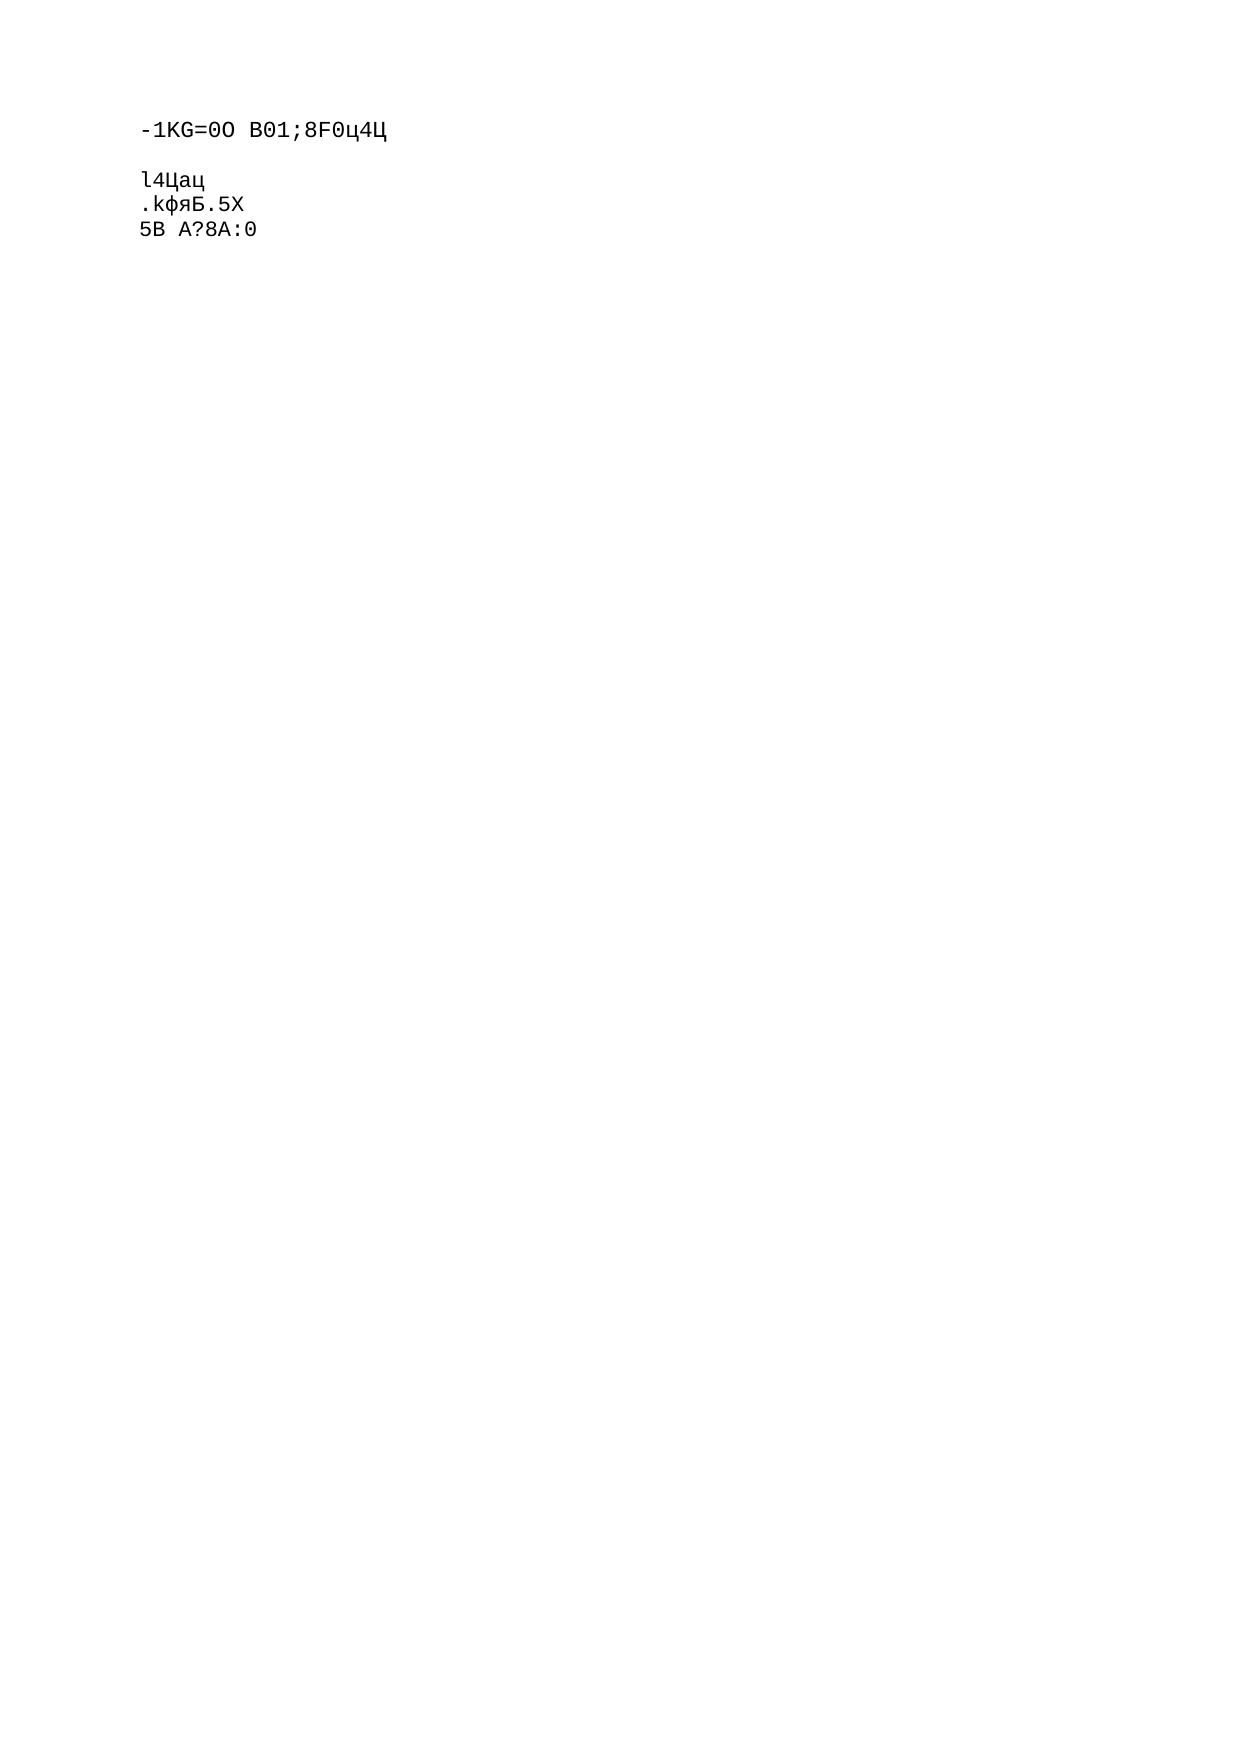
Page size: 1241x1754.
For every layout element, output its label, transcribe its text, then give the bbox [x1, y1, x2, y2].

text l4Цaц .kфяБ.5X [139, 169, 1101, 218]
text 5B A?8A:0J™тJкH "5:AB 2K=>A:8CJOJQJ^JaJ*jяяяя яя"&Ј яя"&Ј яя"&Ј яя"&ЈM!^* [^9efghwxdz{XYZѓ„‘’yМGHIJKLMXx–Є«¬ґz{бc@yчя!|lЪс№5ч•-јD й ¦"%$¬$%p%«%Ч%O&Е&'љ'3)** *¦%Ґ-¦%Ґ-¦%Ґ-¦%™е¦%™е¦%™е¦%Ґ-¦%™е¦%™е¦%™е¦%™еШ™е.G¦%™е ¦%™е¦%™е¦%™е¦%™е¦%™е¦%™е¦%™е¦%™е¦%™е¦%™е¦%™е¦%™е¦%™е¦%™е¦%™е¦%Ќ¬¦%Ќ¬¦%v:¦%v:¦%v:¦%v:¦%Ќ¬¦%™е¦%™е¦%™е¦%™е¦%™е¦%™е [139, 218, 1101, 243]
